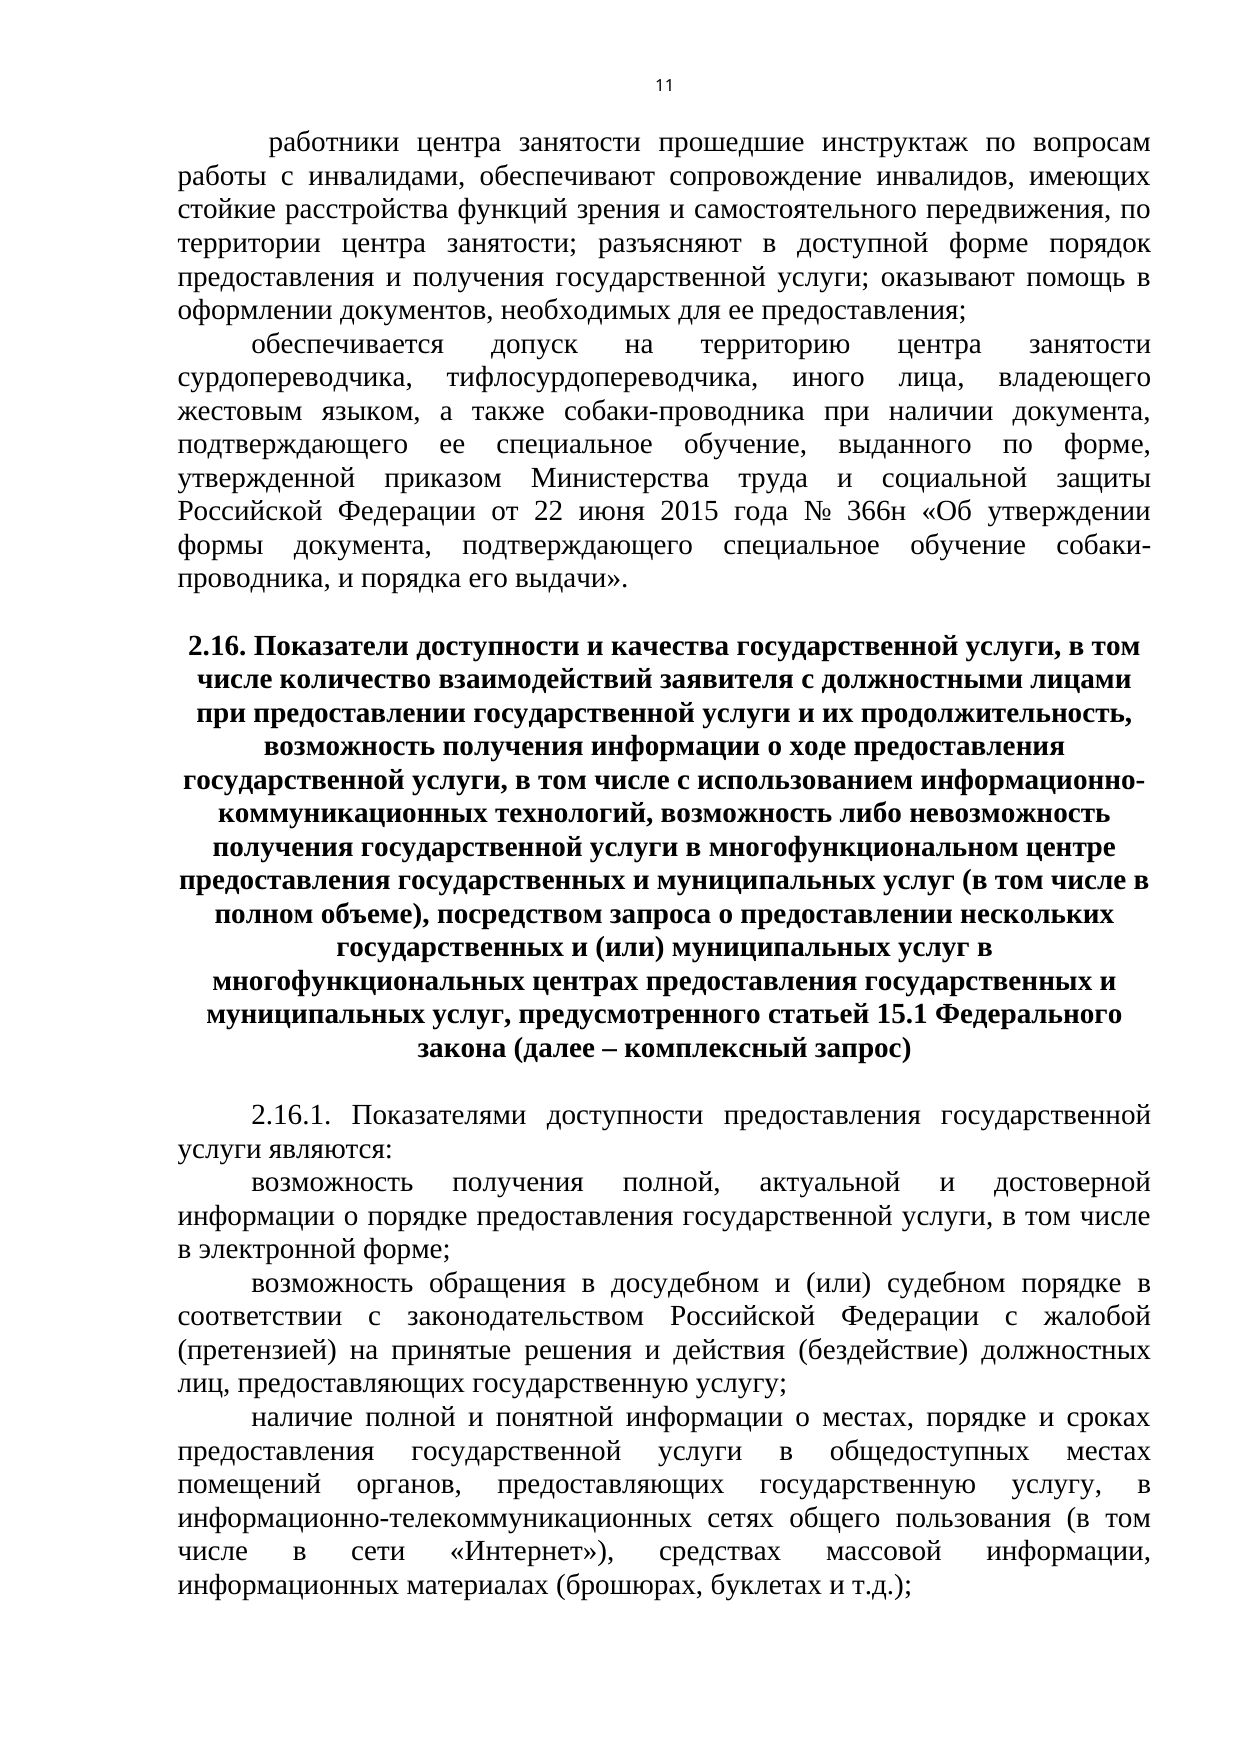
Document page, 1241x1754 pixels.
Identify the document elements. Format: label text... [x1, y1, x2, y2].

text возможность обращения в досудебном и (или) судебном порядке в соответствии с законодательством Российской Федерации с жалобой (претензией) на принятые решения и действия (бездействие) должностных лиц, предоставляющих государственную услугу; [177, 1265, 1152, 1399]
text возможность получения полной, актуальной и достоверной информации о порядке предоставления государственной услуги, в том числе в электронной форме; [177, 1164, 1152, 1265]
text 2.16. Показатели доступности и качества государственной услуги, в том числе количество взаимодействий заявителя с должностными лицами при предоставлении государственной услуги и их продолжительность, возможность получения информации о ходе предоставления государственной услуги, в том числе с использованием информационно-коммуникационных технологий, возможность либо невозможность получения государственной услуги в многофункциональном центре предоставления государственных и муниципальных услуг (в том числе в полном объеме), посредством запроса о предоставлении нескольких государственных и (или) муниципальных услуг в многофункциональных центрах предоставления государственных и муниципальных услуг, предусмотренного статьей 15.1 Федерального закона (далее – комплексный запрос) [177, 628, 1152, 1064]
text 2.16.1. Показателями доступности предоставления государственной услуги являются: [177, 1097, 1152, 1164]
text наличие полной и понятной информации о местах, порядке и сроках предоставления государственной услуги в общедоступных местах помещений органов, предоставляющих государственную услугу, в информационно-телекоммуникационных сетях общего пользования (в том числе в сети «Интернет»), средствах массовой информации, информационных материалах (брошюрах, буклетах и т.д.); [177, 1399, 1152, 1600]
text работники центра занятости прошедшие инструктаж по вопросам работы с инвалидами, обеспечивают сопровождение инвалидов, имеющих стойкие расстройства функций зрения и самостоятельного передвижения, по территории центра занятости; разъясняют в доступной форме порядок предоставления и получения государственной услуги; оказывают помощь в оформлении документов, необходимых для ее предоставления; [177, 124, 1152, 326]
text обеспечивается допуск на территорию центра занятости сурдопереводчика, тифлосурдопереводчика, иного лица, владеющего жестовым языком, а также собаки-проводника при наличии документа, подтверждающего ее специальное обучение, выданного по форме, утвержденной приказом Министерства труда и социальной защиты Российской Федерации от 22 июня 2015 года № 366н «Об утверждении формы документа, подтверждающего специальное обучение собаки-проводника, и порядка его выдачи». [177, 326, 1152, 594]
